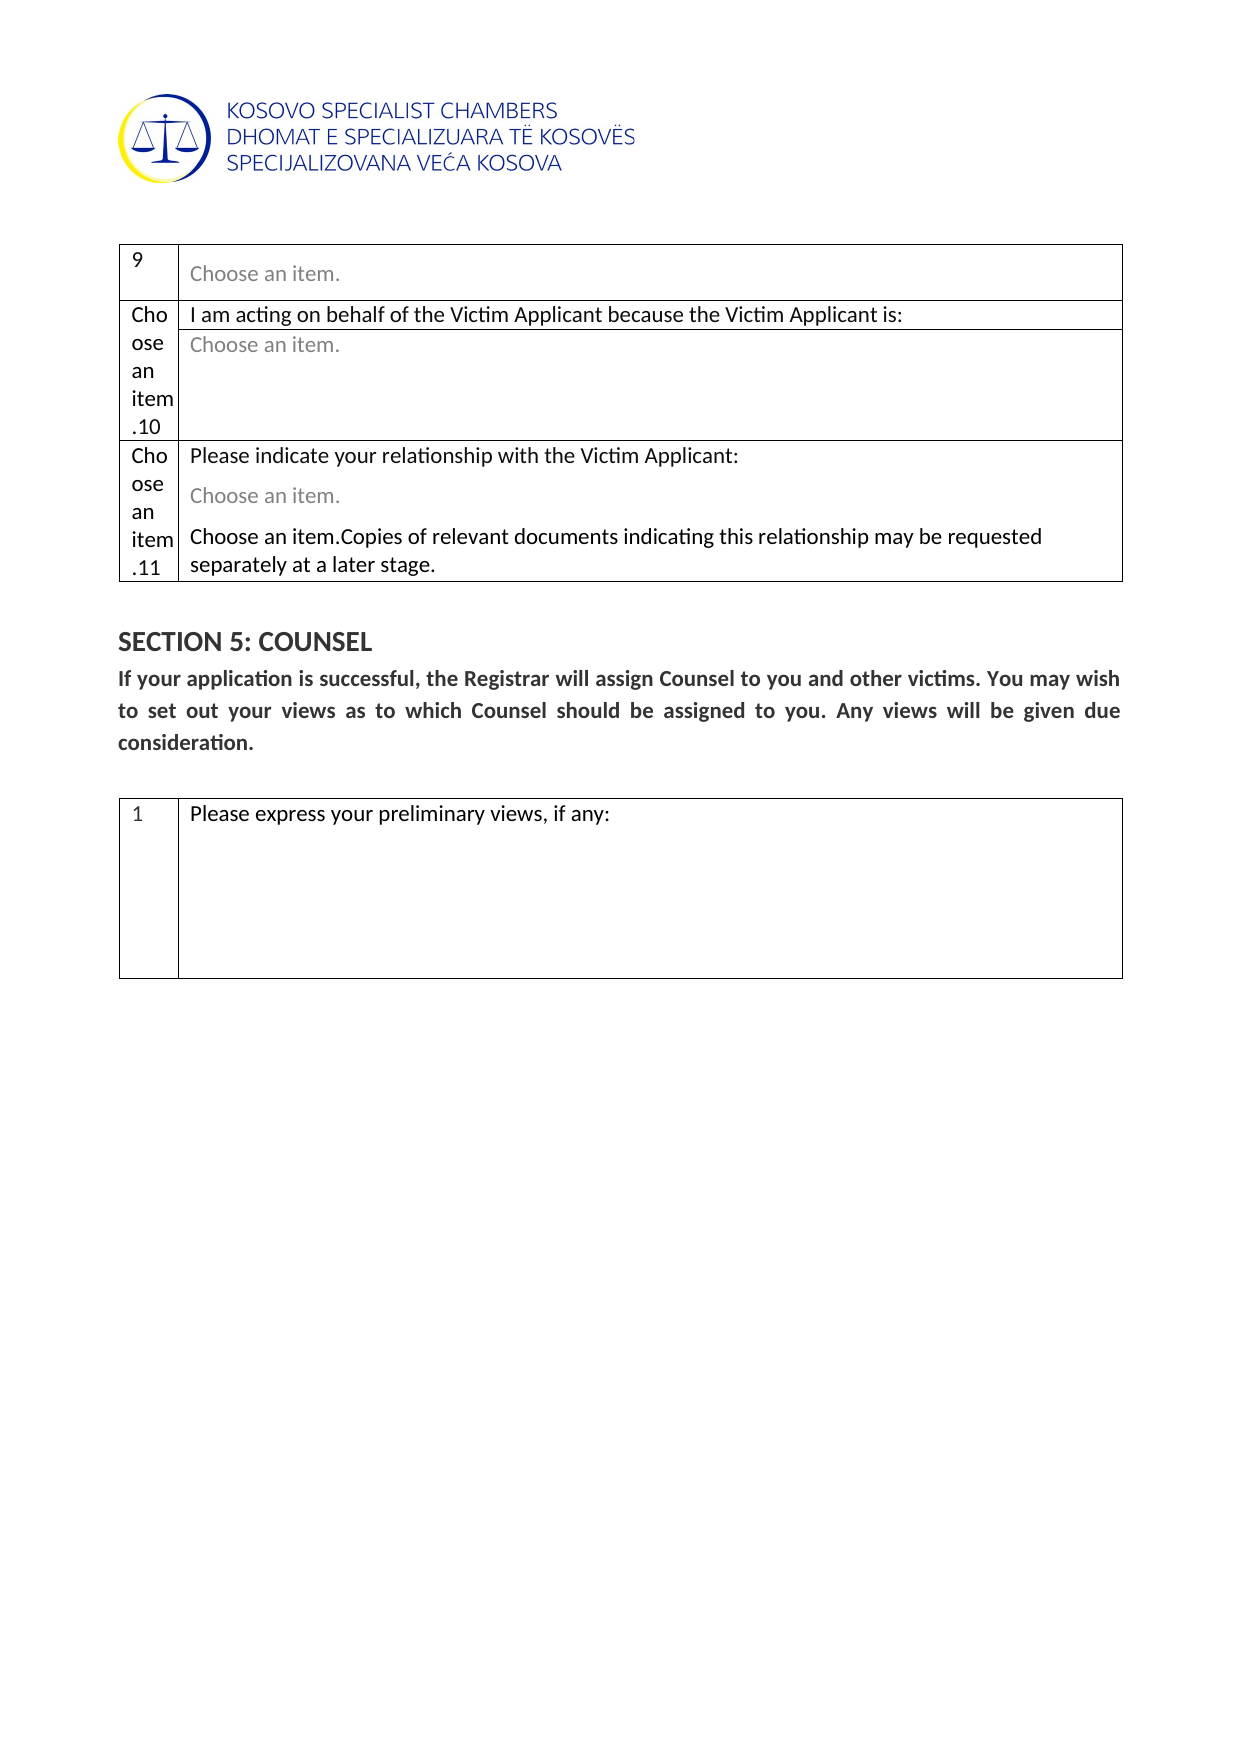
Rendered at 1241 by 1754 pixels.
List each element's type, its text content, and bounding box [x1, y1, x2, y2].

table_header 1 [120, 799, 178, 978]
picture [118, 94, 635, 183]
text SECTION 5: COUNSEL [118, 623, 1142, 659]
text If your application is successful, the Registrar will assign Counsel to you and other victims. You may wish to set out your views as to which Counsel should be assigned to you. Any views will be given due consideration. [118, 664, 1123, 756]
table_cell 11 [120, 441, 178, 581]
table_cell 9 [120, 245, 178, 299]
table_cell I am acting on behalf of the Victim Applicant because the Victim Applicant is: [179, 301, 1122, 329]
table_cell Please indicate your relationship with the Victim Applicant: Copies of relevant documents indicating this relationship may be requested separately at a later stage. [179, 441, 1122, 581]
table_cell [179, 330, 1122, 440]
table_header [179, 799, 1122, 978]
table_cell 10 [120, 301, 178, 440]
